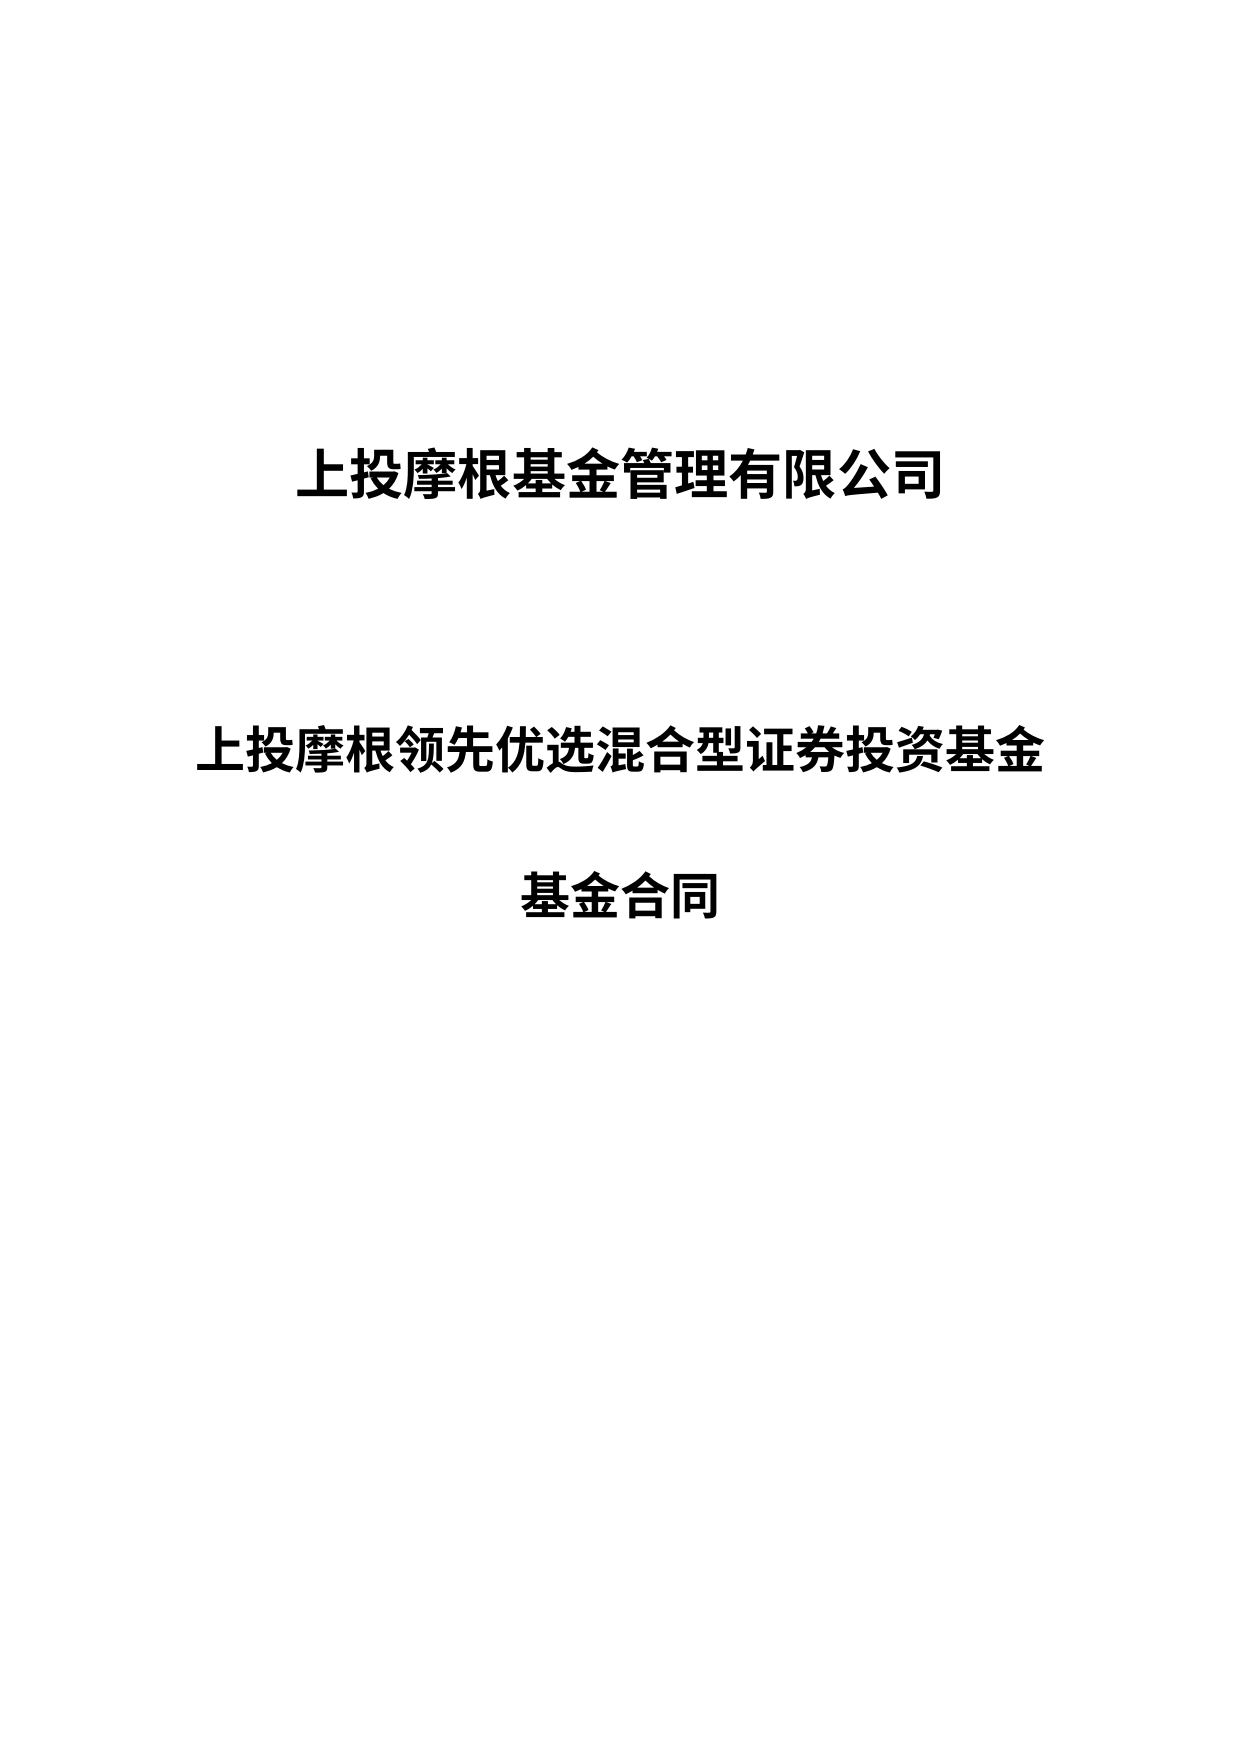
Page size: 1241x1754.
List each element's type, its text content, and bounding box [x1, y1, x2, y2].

text 上投摩根领先优选混合型证券投资基金基金合同 [187, 698, 1053, 941]
text 上投摩根基金管理有限公司 [187, 422, 1053, 520]
